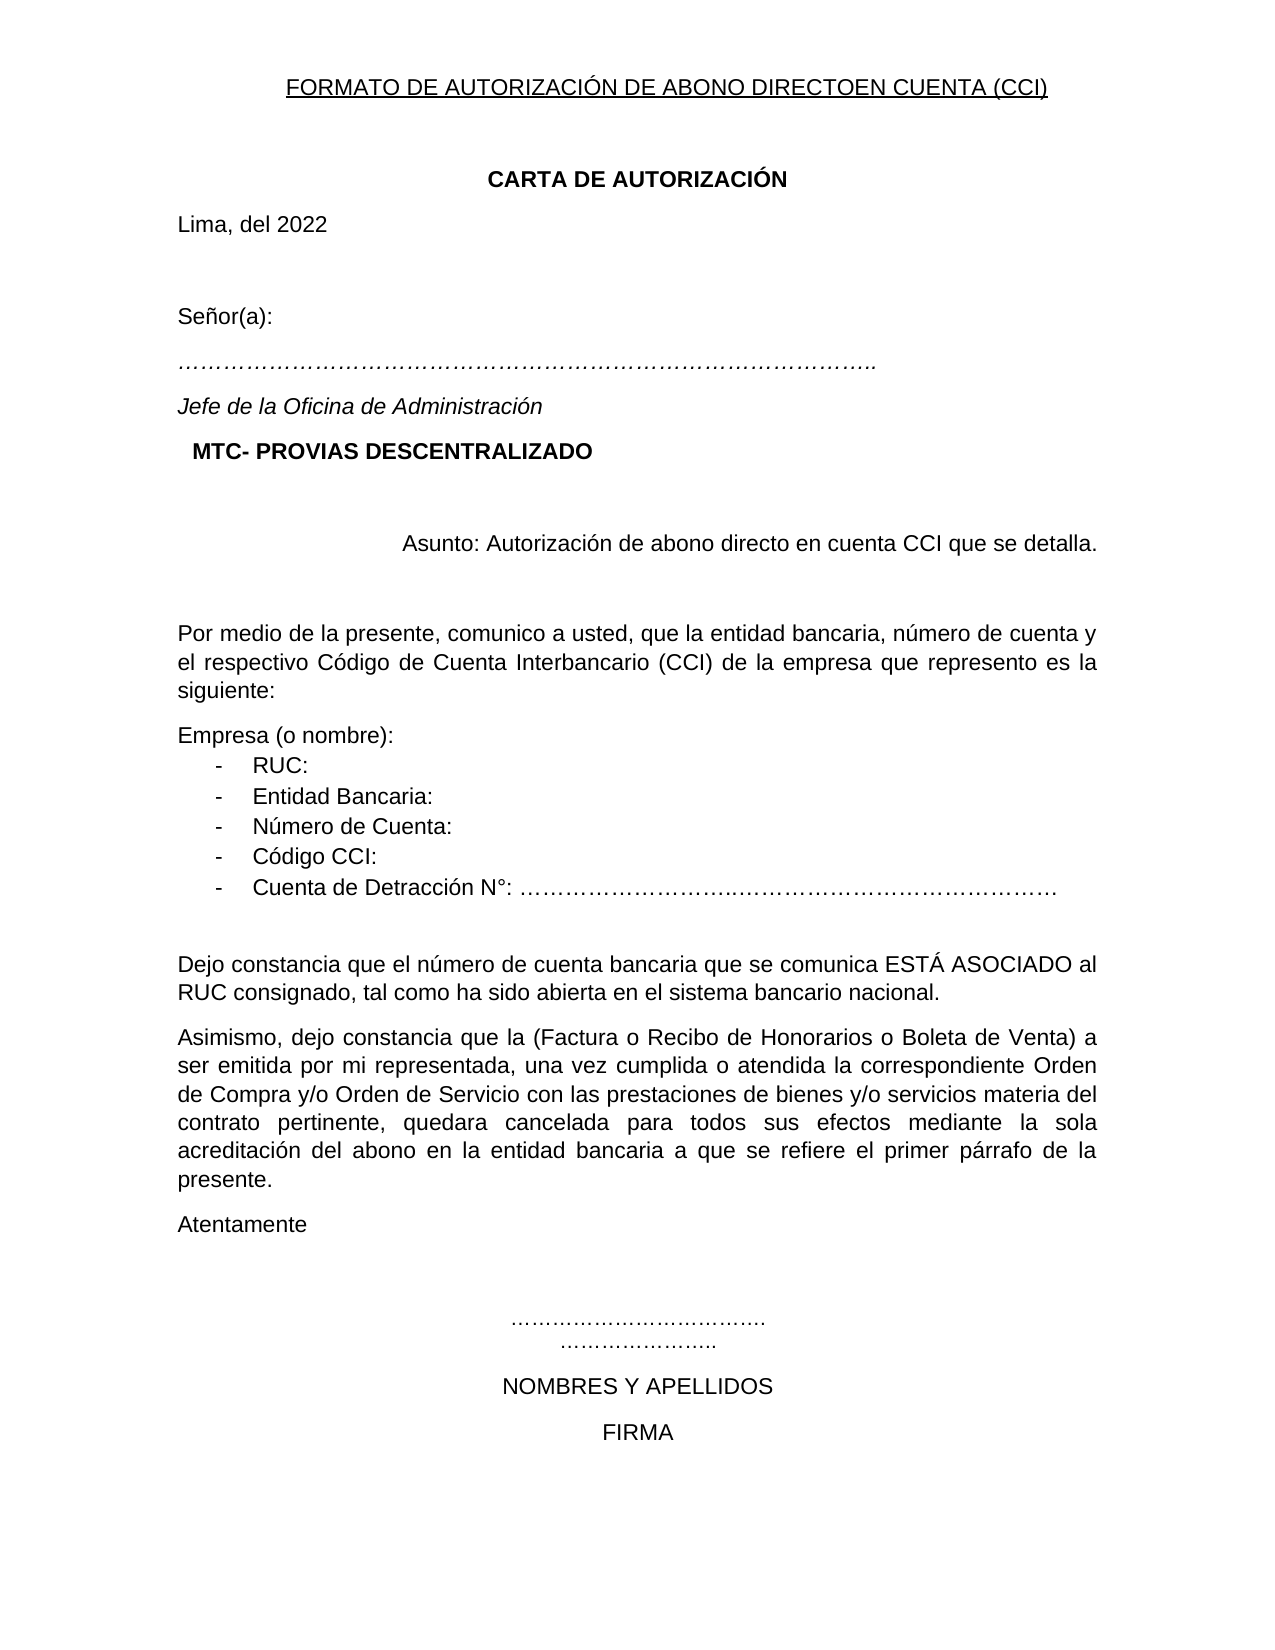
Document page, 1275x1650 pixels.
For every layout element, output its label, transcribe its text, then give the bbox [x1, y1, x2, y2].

text - Cuenta de Detracción N°: ………………………..…………………………………… [215, 874, 1142, 900]
text Asunto: Autorización de abono directo en cuenta CCI que se detalla. [402, 530, 1142, 556]
text Jefe de la Oficina de Administración [177, 393, 1142, 419]
text NOMBRES Y APELLIDOS [460, 1373, 816, 1399]
list Código CCI: [215, 843, 1142, 870]
text ……………………………………………………………………………….. [177, 348, 1142, 374]
text Empresa (o nombre): [177, 722, 1142, 748]
text Por medio de la presente, comunico a usted, que la entidad bancaria, número de cuenta y el respectivo Código de Cuenta Interbancario (CCI) de la empresa que represento es la siguiente: [177, 620, 1098, 704]
text Dejo constancia que el número de cuenta bancaria que se comunica ESTÁ ASOCIADO al RUC consignado, tal como ha sido abierta en el sistema bancario nacional. [177, 951, 1098, 1005]
text FIRMA [460, 1419, 816, 1445]
list Número de Cuenta: [215, 813, 1142, 839]
text Lima, del 2022 [177, 211, 1142, 237]
text Asimismo, dejo constancia que la (Factura o Recibo de Honorarios o Boleta de Venta) a ser emitida por mi representada, una vez cumplida o atendida la correspondiente Orden de Compra y/o Orden de Servicio con las prestaciones de bienes y/o servicios materia del contrato pertinente, quedara cancelada para todos sus efectos mediante la sola acreditación del abono en la entidad bancaria a que se refiere el primer párrafo de la presente. [177, 1024, 1098, 1192]
list RUC: [215, 752, 1142, 779]
text Señor(a): [177, 303, 1142, 329]
text Atentamente [177, 1211, 1142, 1237]
text ……………………………….………………….. [460, 1305, 816, 1353]
subtitle MTC- PROVIAS DESCENTRALIZADO [177, 438, 1142, 465]
text FORMATO DE AUTORIZACIÓN DE ABONO DIRECTOEN CUENTA (CCI) [286, 74, 1142, 100]
subtitle CARTA DE AUTORIZACIÓN [487, 166, 1142, 192]
list Entidad Bancaria: [215, 783, 1142, 809]
